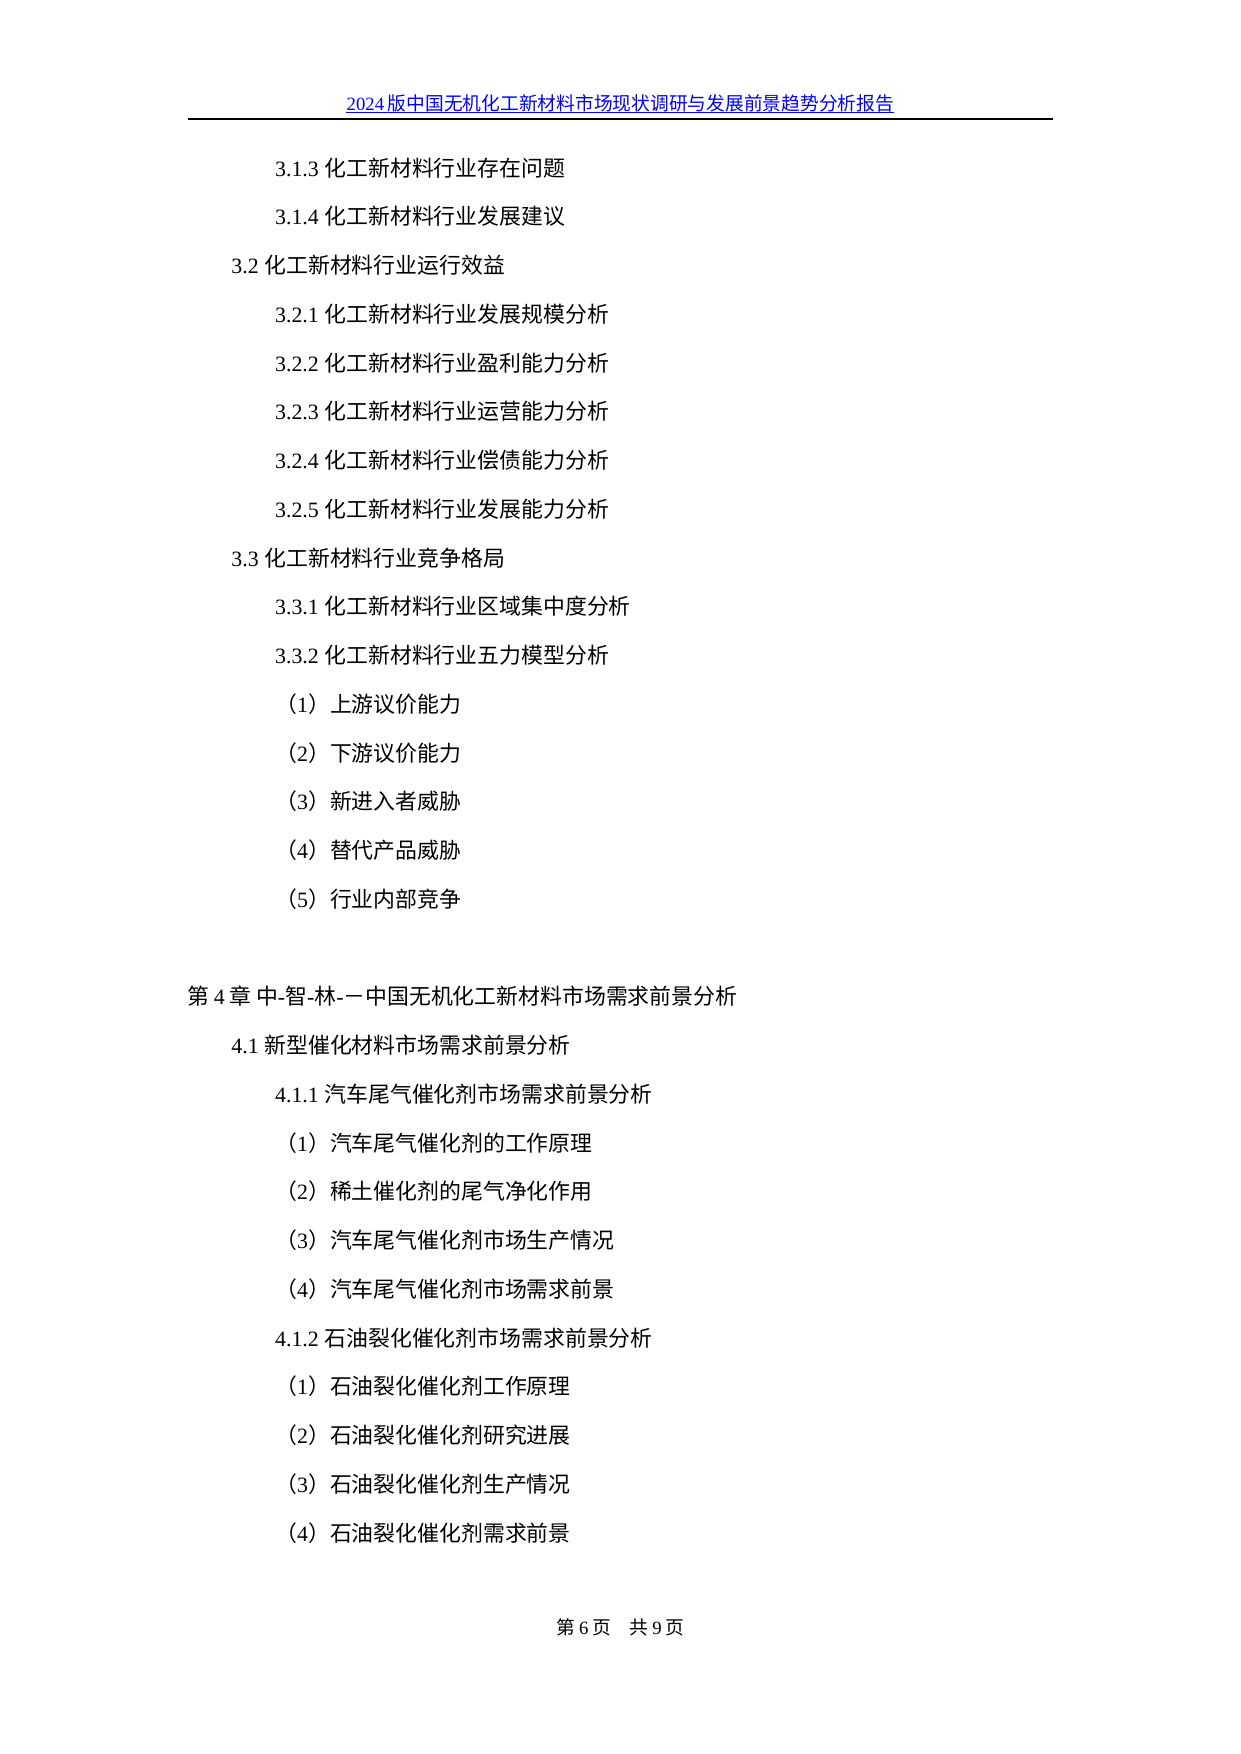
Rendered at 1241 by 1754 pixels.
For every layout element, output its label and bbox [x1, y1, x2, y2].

text [187, 150, 1053, 1548]
